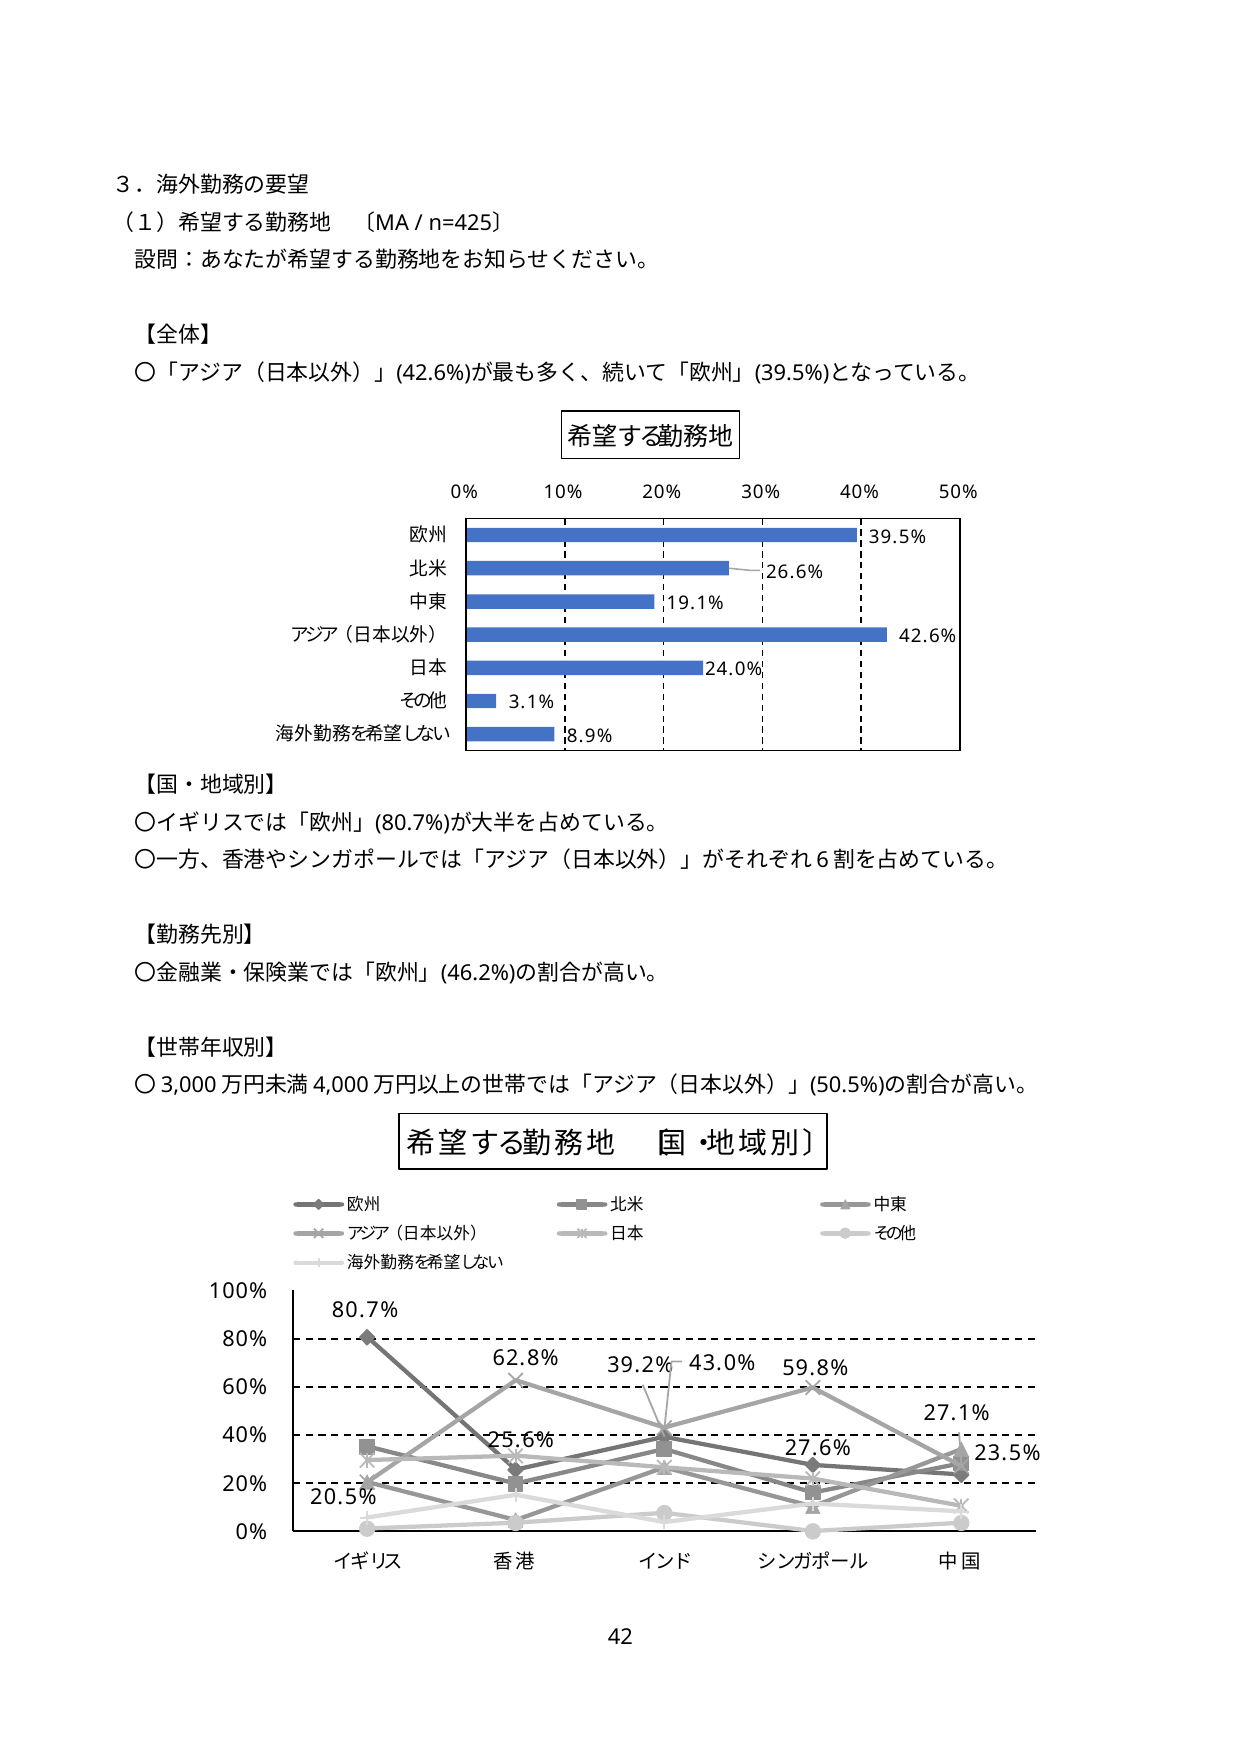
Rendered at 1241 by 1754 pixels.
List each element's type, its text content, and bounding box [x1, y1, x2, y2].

text 〇金融業・保険業では「欧州」(46.2%)の割合が高い。 [134, 952, 1128, 989]
text 【国・地域別】 [134, 764, 1128, 802]
text 〇イギリスでは「欧州」(80.7%)が大半を占めている。 [134, 802, 1128, 839]
text 【世帯年収別】 [134, 1027, 1128, 1064]
text 【勤務先別】 [134, 914, 1128, 952]
text 【全体】 [134, 314, 1128, 352]
text （１）希望する勤務地 〔MA / n=425〕 [112, 202, 1128, 239]
text 〇「アジア（日本以外）」(42.6%)が最も多く、続いて「欧州」(39.5%)となっている。 [134, 352, 1128, 389]
text 〇一方、香港やシンガポールでは「アジア（日本以外）」がそれぞれ6割を占めている。 [134, 839, 1128, 877]
text ３．海外勤務の要望 [112, 164, 1128, 202]
text 設問：あなたが希望する勤務地をお知らせください。 [112, 239, 1128, 277]
text 〇3,000万円未満4,000万円以上の世帯では「アジア（日本以外）」(50.5%)の割合が高い。 [134, 1064, 1128, 1102]
